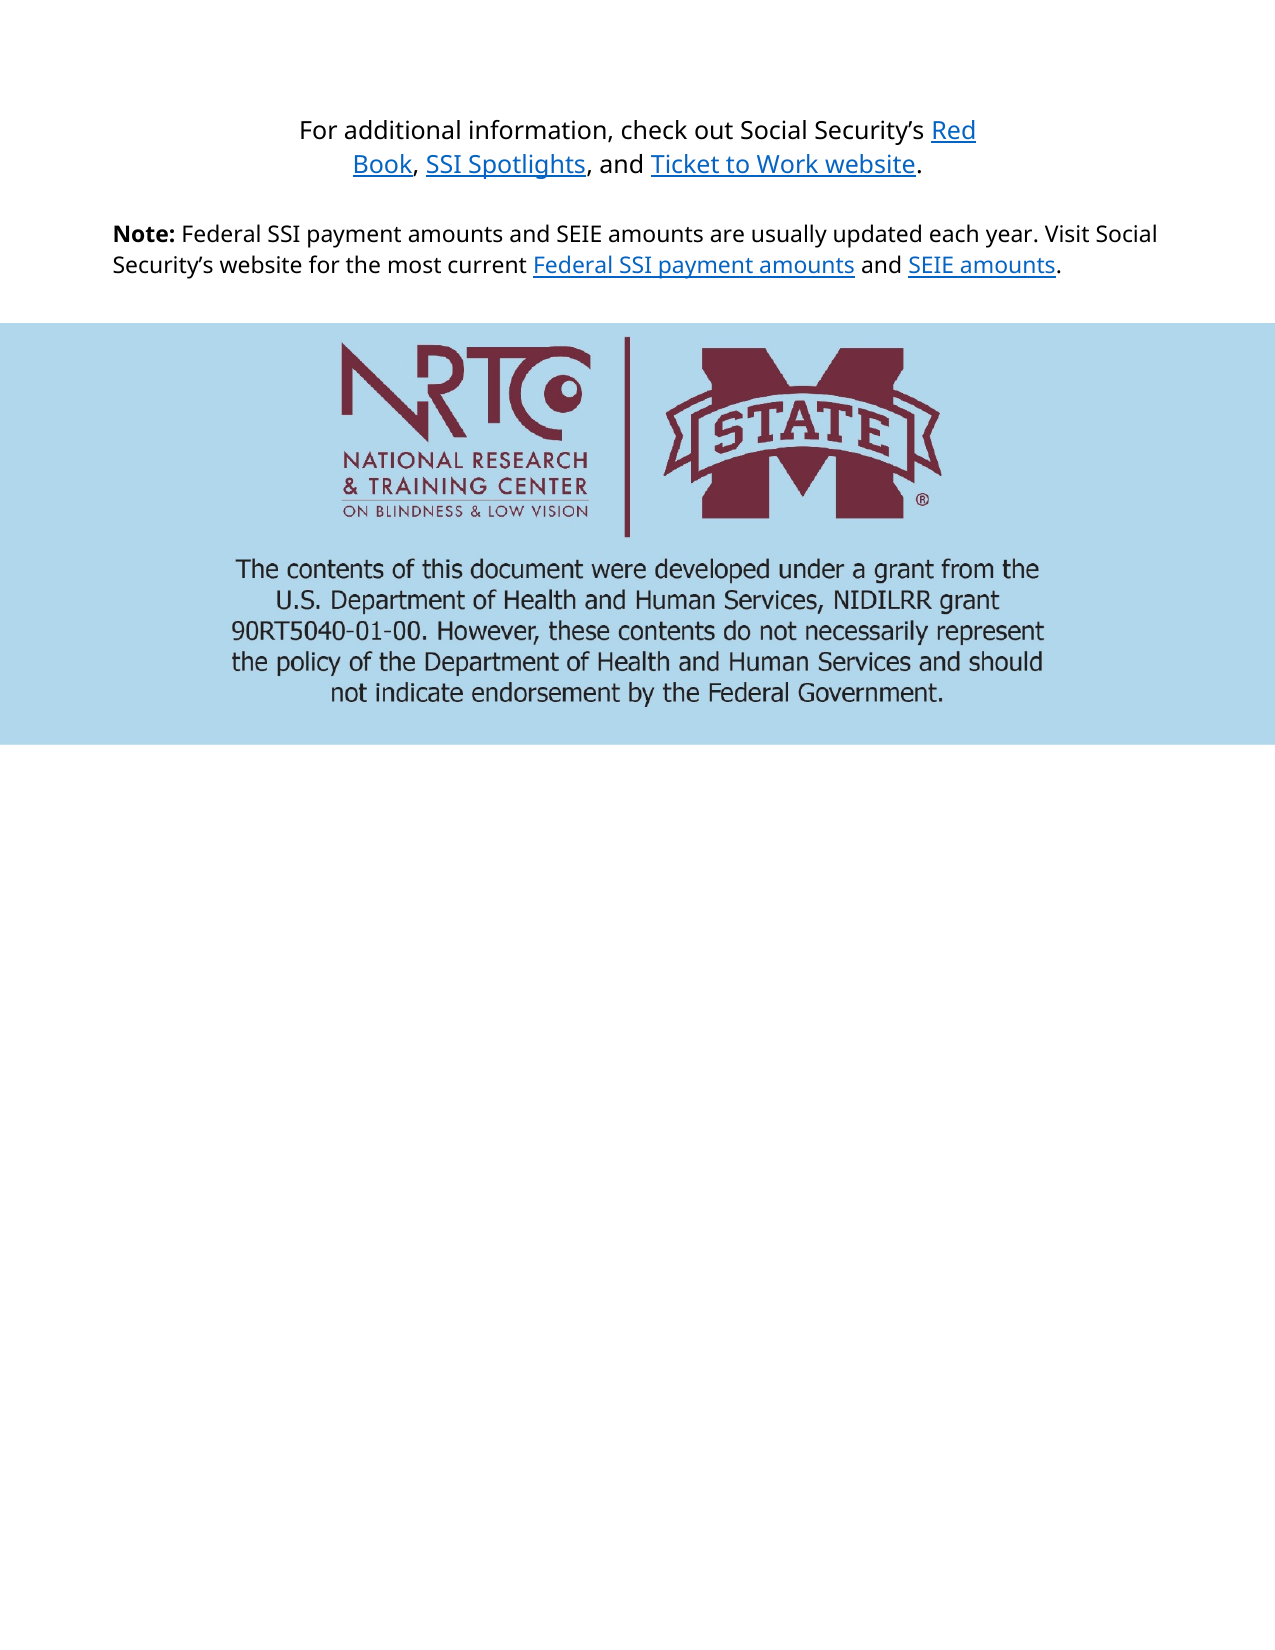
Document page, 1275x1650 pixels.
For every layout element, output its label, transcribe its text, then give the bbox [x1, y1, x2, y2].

text For additional information, check out Social Security’s Red Book, SSI Spotlights, and Ticket to Work website. [262, 112, 1012, 181]
picture [0, 323, 1275, 745]
text Note: Federal SSI payment amounts and SEIE amounts are usually updated each year. Visit Social Security’s website for the most current Federal SSI payment amounts and SEIE amounts. [112, 218, 1162, 281]
